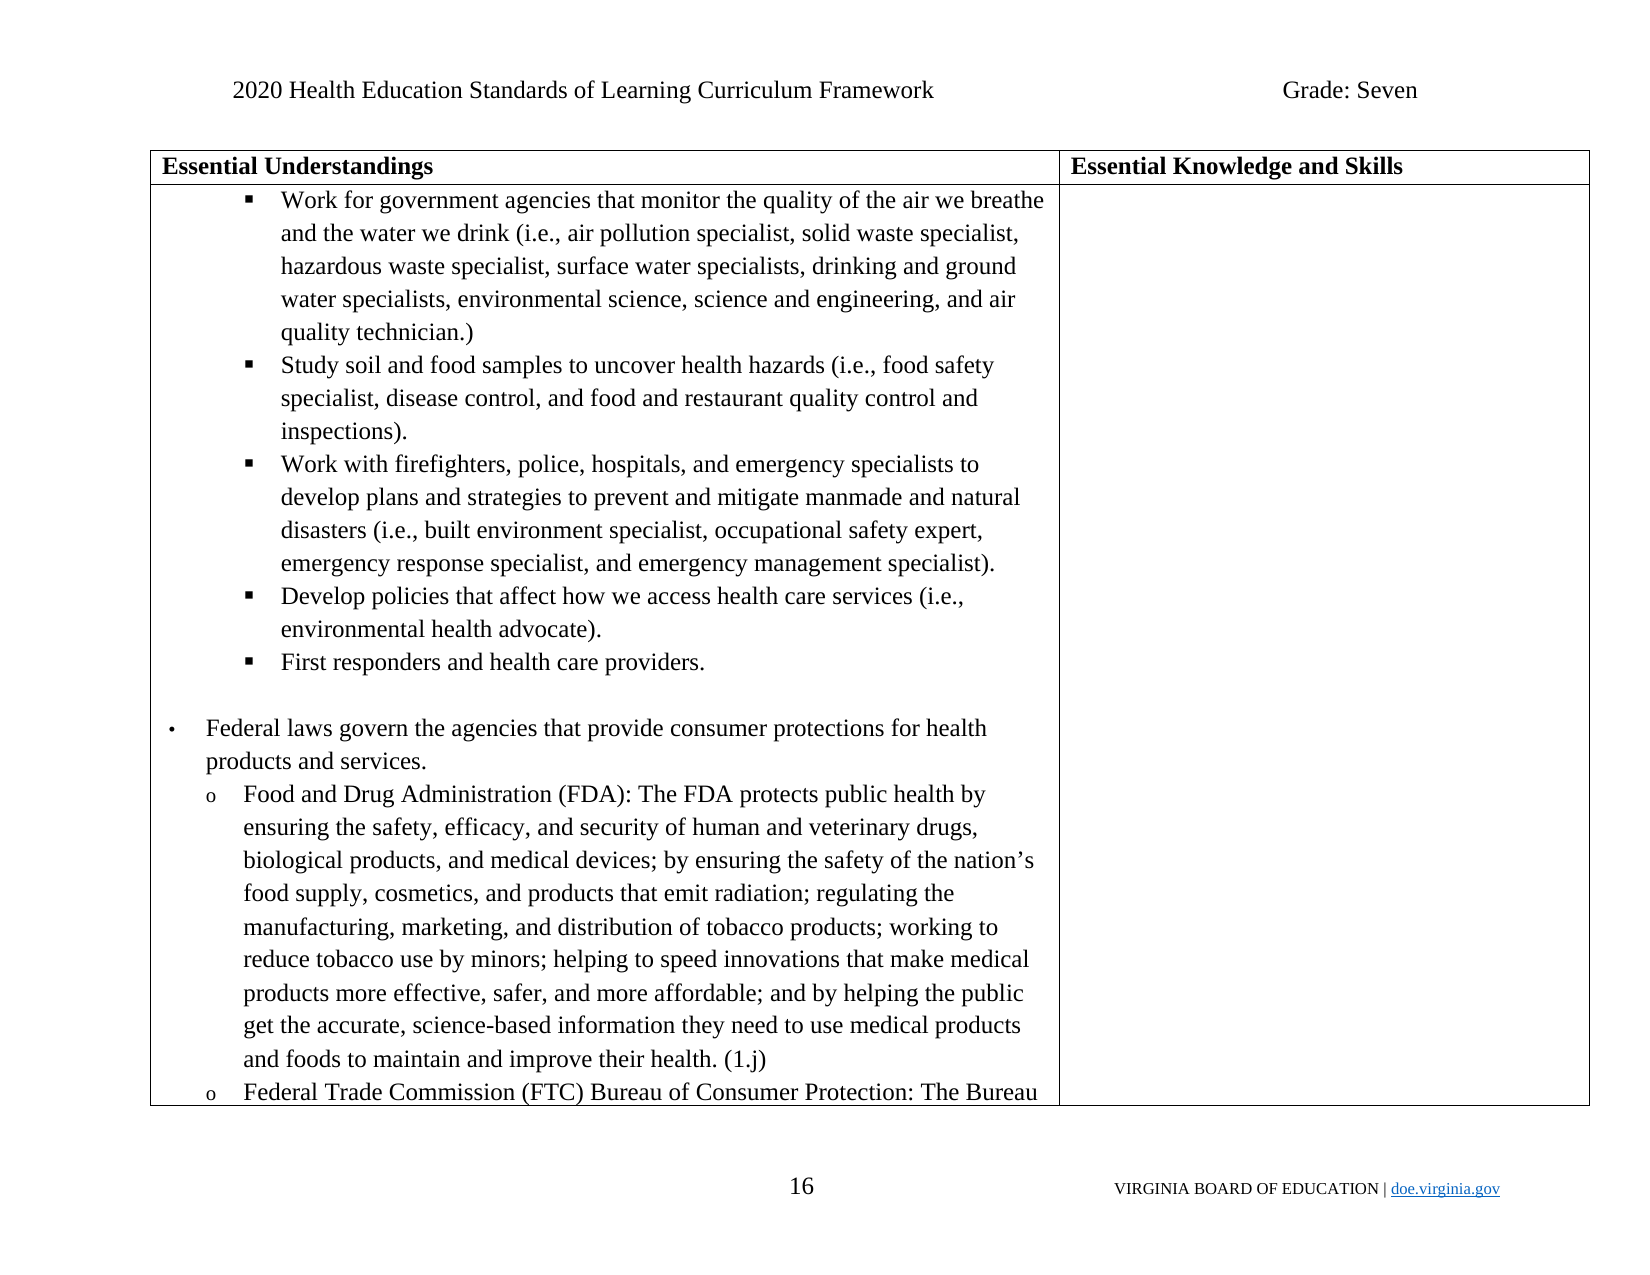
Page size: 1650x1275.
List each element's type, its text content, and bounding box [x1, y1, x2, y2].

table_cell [151, 185, 1059, 1105]
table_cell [1060, 185, 1589, 1105]
table_header Essential Knowledge and Skills [1060, 151, 1589, 184]
table_header Essential Understandings [151, 151, 1059, 184]
